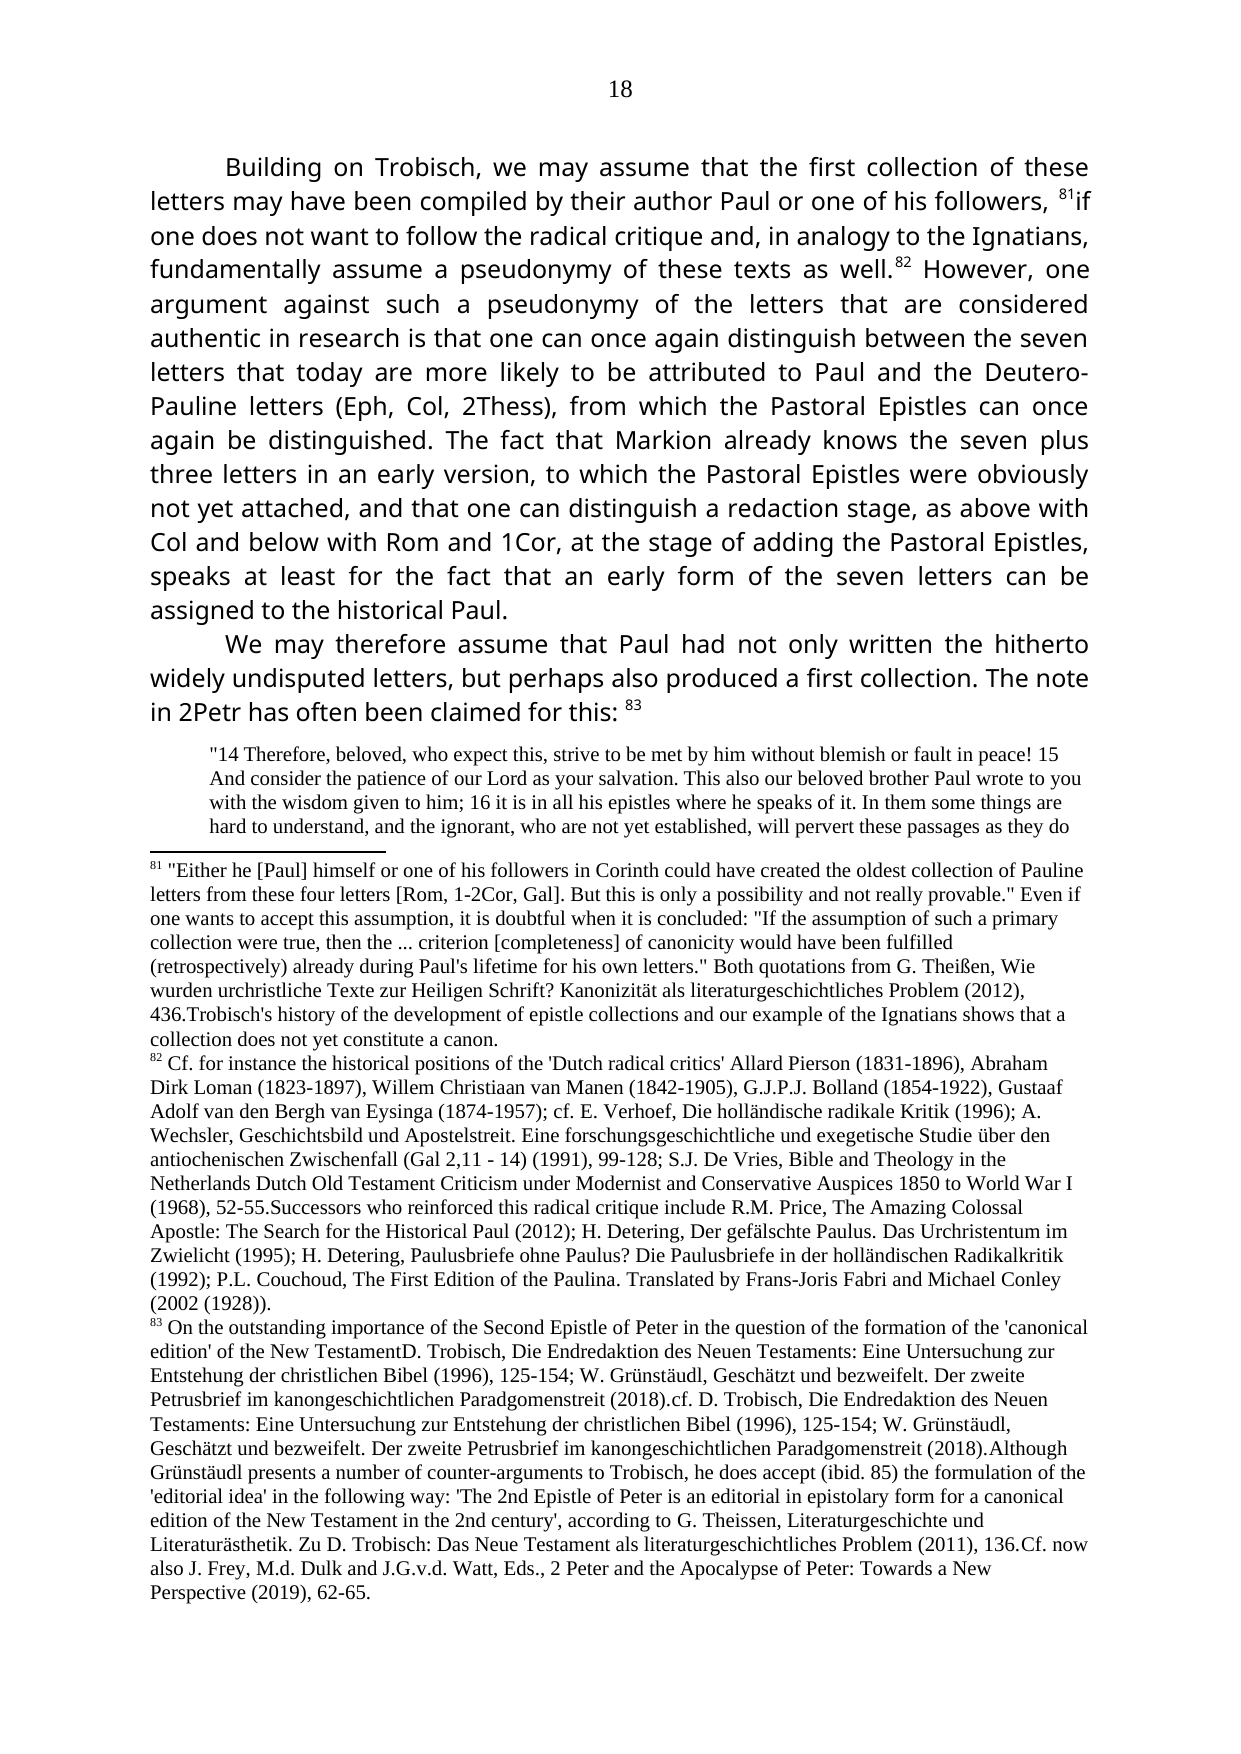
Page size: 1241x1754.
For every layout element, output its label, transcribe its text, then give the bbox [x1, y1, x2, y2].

text We may therefore assume that Paul had not only written the hitherto widely undisputed letters, but perhaps also produced a first collection. The note in 2Petr has often been claimed for this: [150, 627, 1090, 729]
text Building on Trobisch, we may assume that the first collection of these letters may have been compiled by their author Paul or one of his followers, if one does not want to follow the radical critique and, in analogy to the Ignatians, fundamentally assume a pseudonymy of these texts as well. However, one argument against such a pseudonymy of the letters that are considered authentic in research is that one can once again distinguish between the seven letters that today are more likely to be attributed to Paul and the Deutero-Pauline letters (Eph, Col, 2Thess), from which the Pastoral Epistles can once again be distinguished. The fact that Markion already knows the seven plus three letters in an early version, to which the Pastoral Epistles were obviously not yet attached, and that one can distinguish a redaction stage, as above with Col and below with Rom and 1Cor, at the stage of adding the Pastoral Epistles, speaks at least for the fact that an early form of the seven letters can be assigned to the historical Paul. [150, 150, 1090, 627]
text "14 Therefore, beloved, who expect this, strive to be met by him without blemish or fault in peace! 15 And consider the patience of our Lord as your salvation. This also our beloved brother Paul wrote to you with the wisdom given to him; 16 it is in all his epistles where he speaks of it. In them some things are hard to understand, and the ignorant, who are not yet established, will pervert these passages as they do the rest of the Scriptures to their own destruction. " (2 Peter 3:14-16) [209, 742, 1090, 838]
